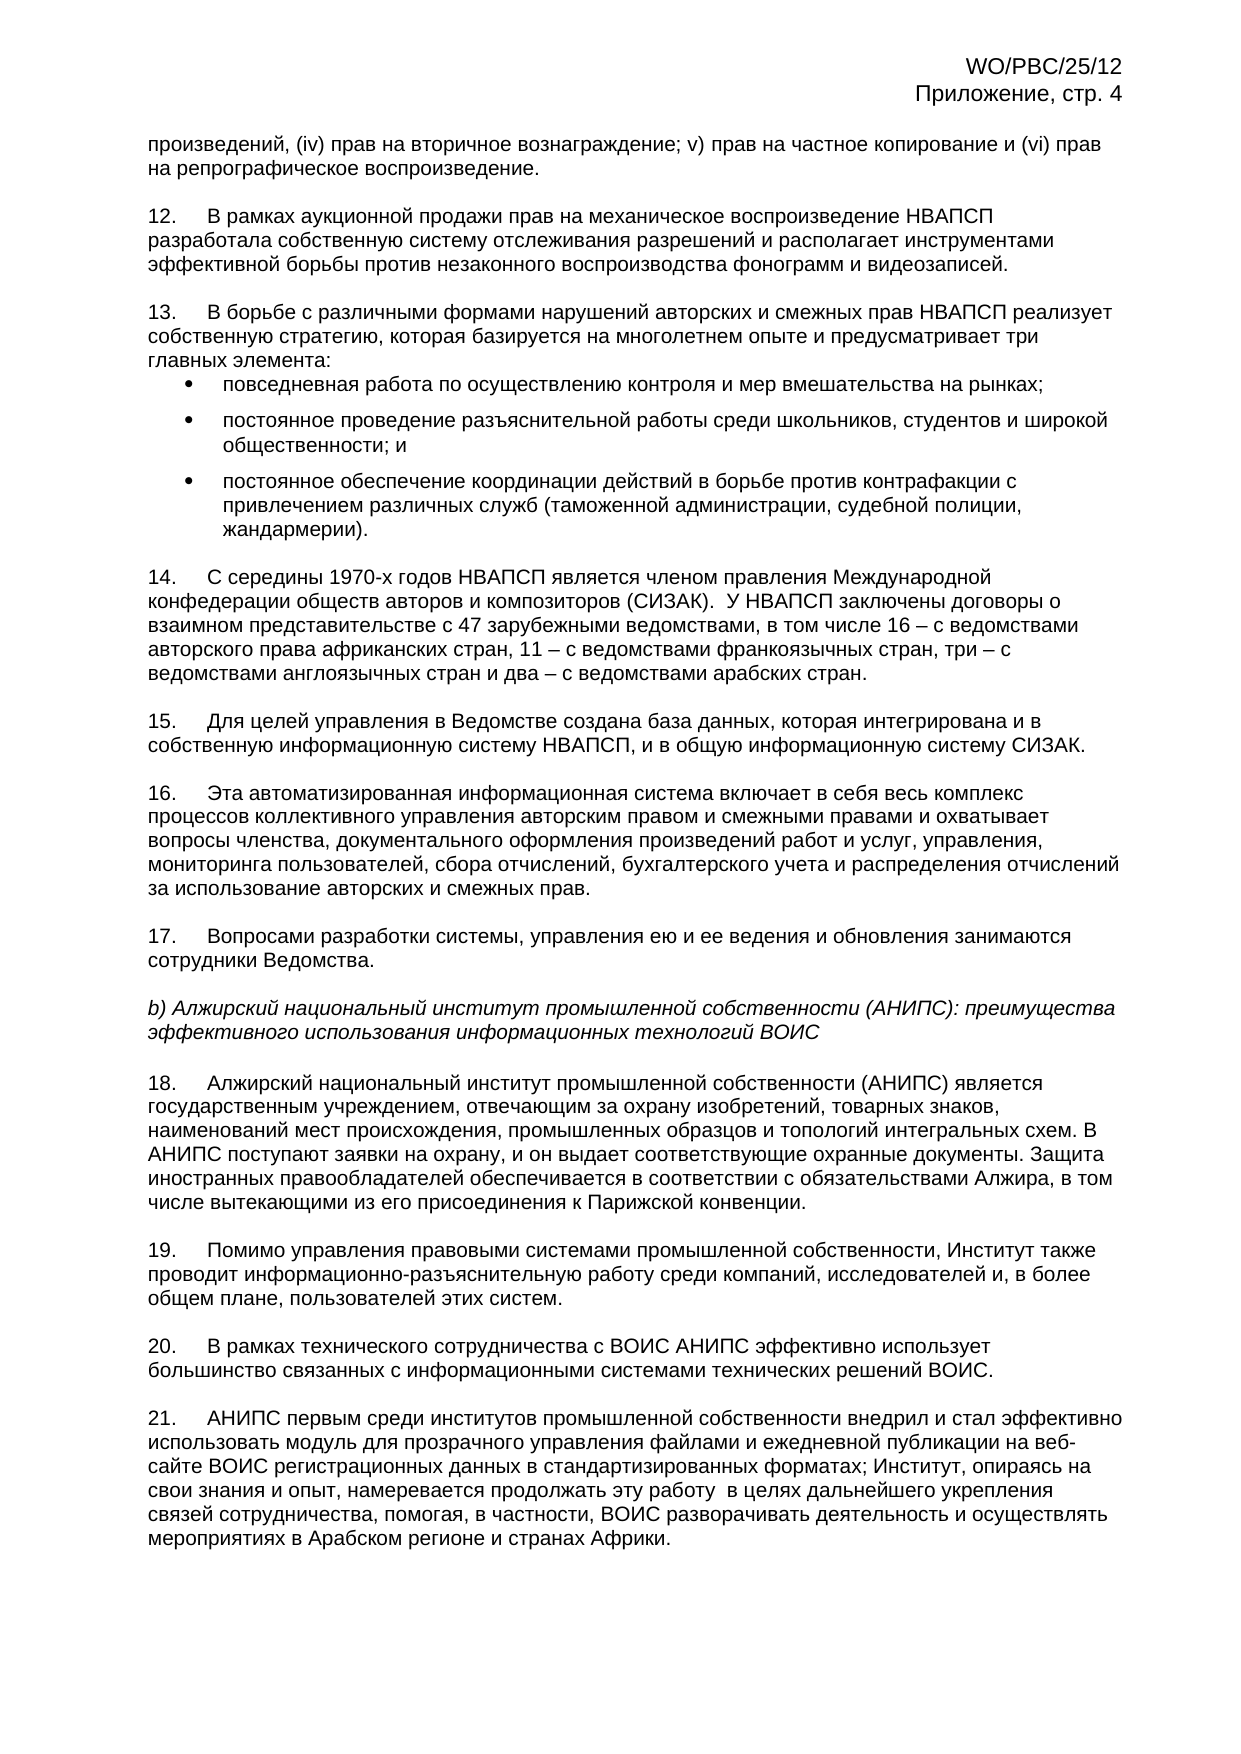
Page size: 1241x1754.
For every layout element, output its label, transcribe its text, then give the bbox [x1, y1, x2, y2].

list Алжирский национальный институт промышленной собственности (АНИПС) является государственным учреждением, отвечающим за охрану изобретений, товарных знаков, наименований мест происхождения, промышленных образцов и топологий интегральных схем. В АНИПС поступают заявки на охрану, и он выдает соответствующие охранные документы. Защита иностранных правообладателей обеспечивается в соответствии с обязательствами Алжира, в том числе вытекающими из его присоединения к Парижской конвенции. [148, 1070, 1124, 1214]
list постоянное обеспечение координации действий в борьбе против контрафакции с привлечением различных служб (таможенной администрации, судебной полиции, жандармерии). [185, 469, 1124, 541]
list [148, 132, 1124, 180]
list Для целей управления в Ведомстве создана база данных, которая интегрирована и в собственную информационную систему НВАПСП, и в общую информационную систему СИЗАК. [148, 708, 1124, 756]
text b) Алжирский национальный институт промышленной собственности (АНИПС): преимущества эффективного использования информационных технологий ВОИС [148, 996, 1124, 1044]
list С середины 1970-х годов НВАПСП является членом правления Международной конфедерации обществ авторов и композиторов (СИЗАК). У НВАПСП заключены договоры о взаимном представительстве с 47 зарубежными ведомствами, в том числе 16 – с ведомствами авторского права африканских стран, 11 – с ведомствами франкоязычных стран, три – с ведомствами англоязычных стран и два – с ведомствами арабских стран. [148, 565, 1124, 684]
list постоянное проведение разъяснительной работы среди школьников, студентов и широкой общественности; и [185, 408, 1124, 456]
list В рамках технического сотрудничества с ВОИС АНИПС эффективно использует большинство связанных с информационными системами технических решений ВОИС. [148, 1334, 1124, 1382]
list Эта автоматизированная информационная система включает в себя весь комплекс процессов коллективного управления авторским правом и смежными правами и охватывает вопросы членства, документального оформления произведений работ и услуг, управления, мониторинга пользователей, сбора отчислений, бухгалтерского учета и распределения отчислений за использование авторских и смежных прав. [148, 780, 1124, 900]
list Помимо управления правовыми системами промышленной собственности, Институт также проводит информационно-разъяснительную работу среди компаний, исследователей и, в более общем плане, пользователей этих систем. [148, 1238, 1124, 1310]
list В рамках аукционной продажи прав на механическое воспроизведение НВАПСП разработала собственную систему отслеживания разрешений и располагает инструментами эффективной борьбы против незаконного воспроизводства фонограмм и видеозаписей. [148, 204, 1124, 276]
list В борьбе с различными формами нарушений авторских и смежных прав НВАПСП реализует собственную стратегию, которая базируется на многолетнем опыте и предусматривает три главных элемента: [148, 300, 1124, 372]
list Вопросами разработки системы, управления ею и ее ведения и обновления занимаются сотрудники Ведомства. [148, 924, 1124, 972]
list повседневная работа по осуществлению контроля и мер вмешательства на рынках; [185, 372, 1124, 396]
list АНИПС первым среди институтов промышленной собственности внедрил и стал эффективно использовать модуль для прозрачного управления файлами и ежедневной публикации на веб-сайте ВОИС регистрационных данных в стандартизированных форматах; Институт, опираясь на свои знания и опыт, намеревается продолжать эту работу в целях дальнейшего укрепления связей сотрудничества, помогая, в частности, ВОИС разворачивать деятельность и осуществлять мероприятиях в Арабском регионе и странах Африки. [148, 1406, 1124, 1549]
